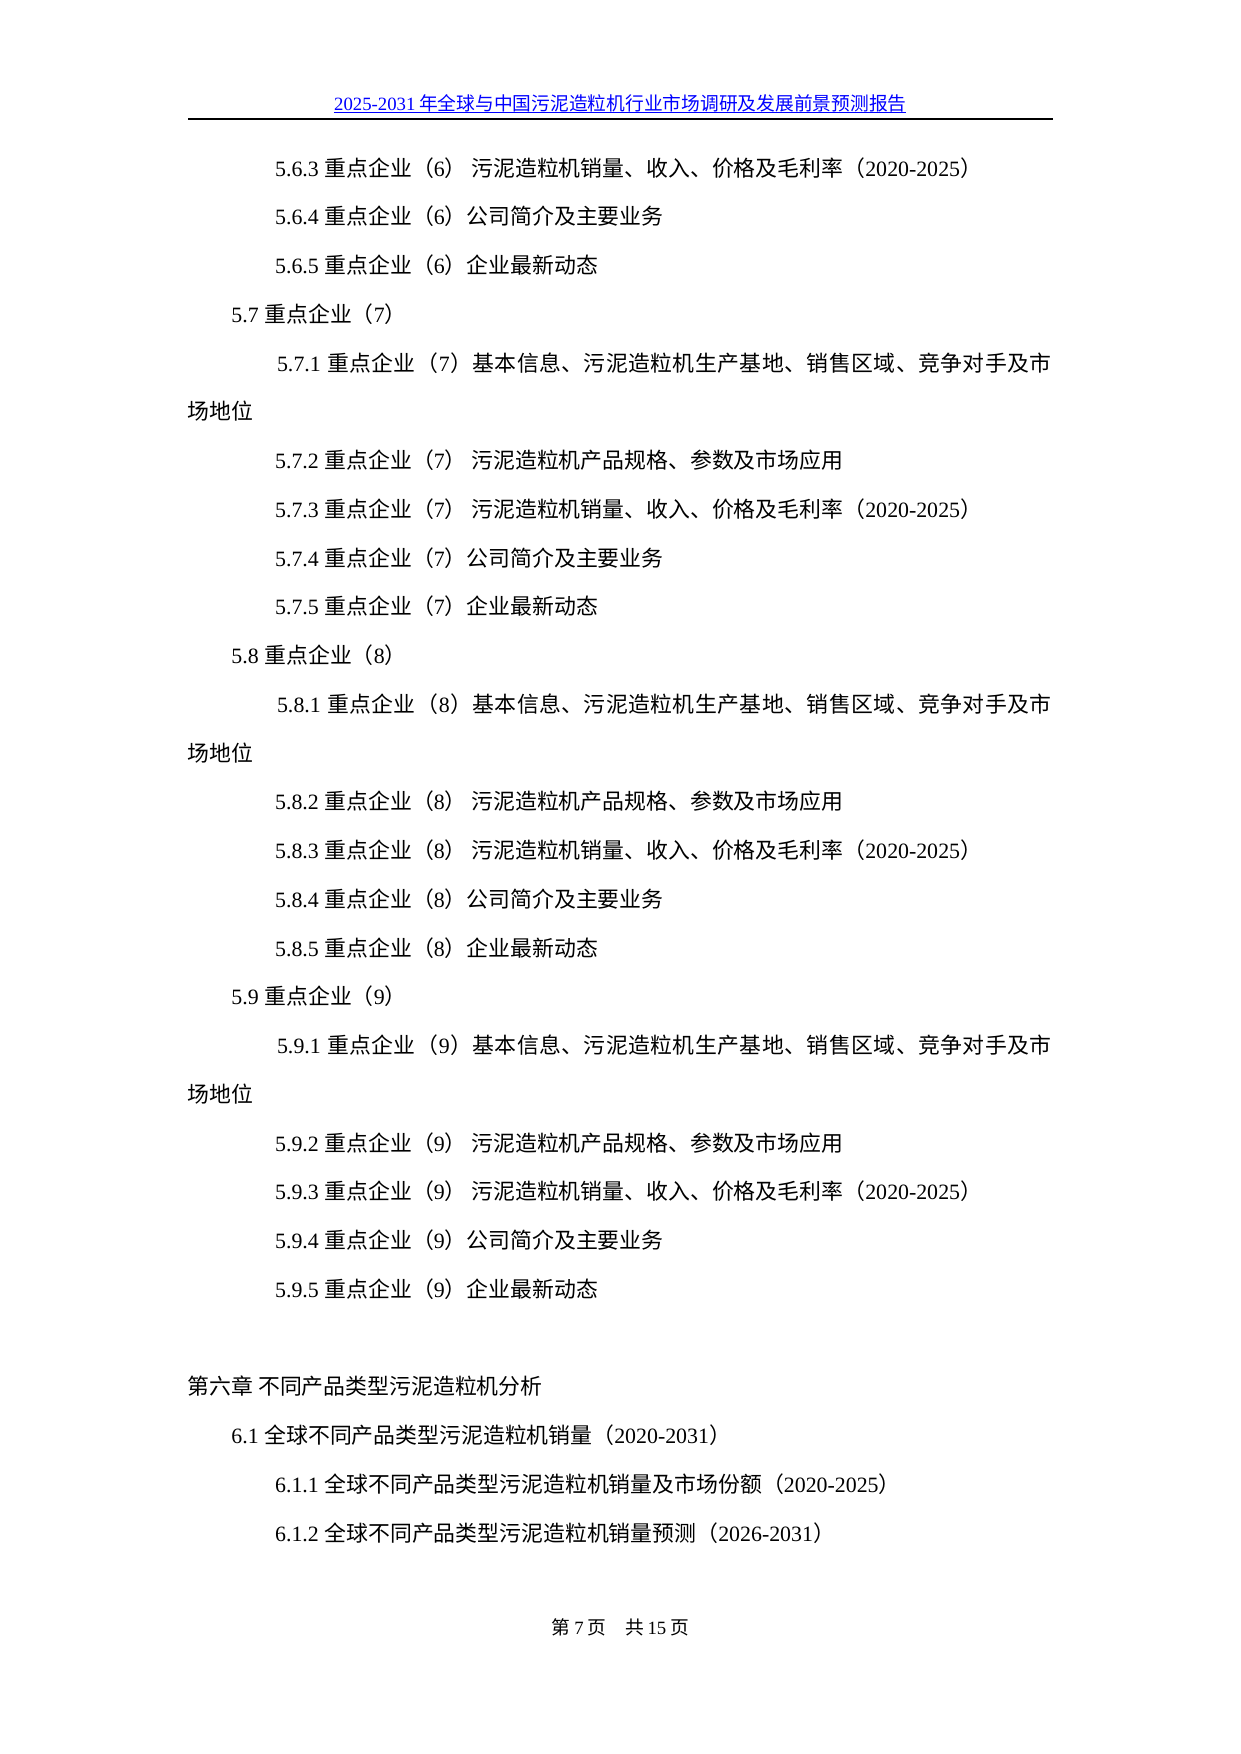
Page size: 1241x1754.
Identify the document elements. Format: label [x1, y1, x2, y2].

text [187, 150, 1053, 1548]
